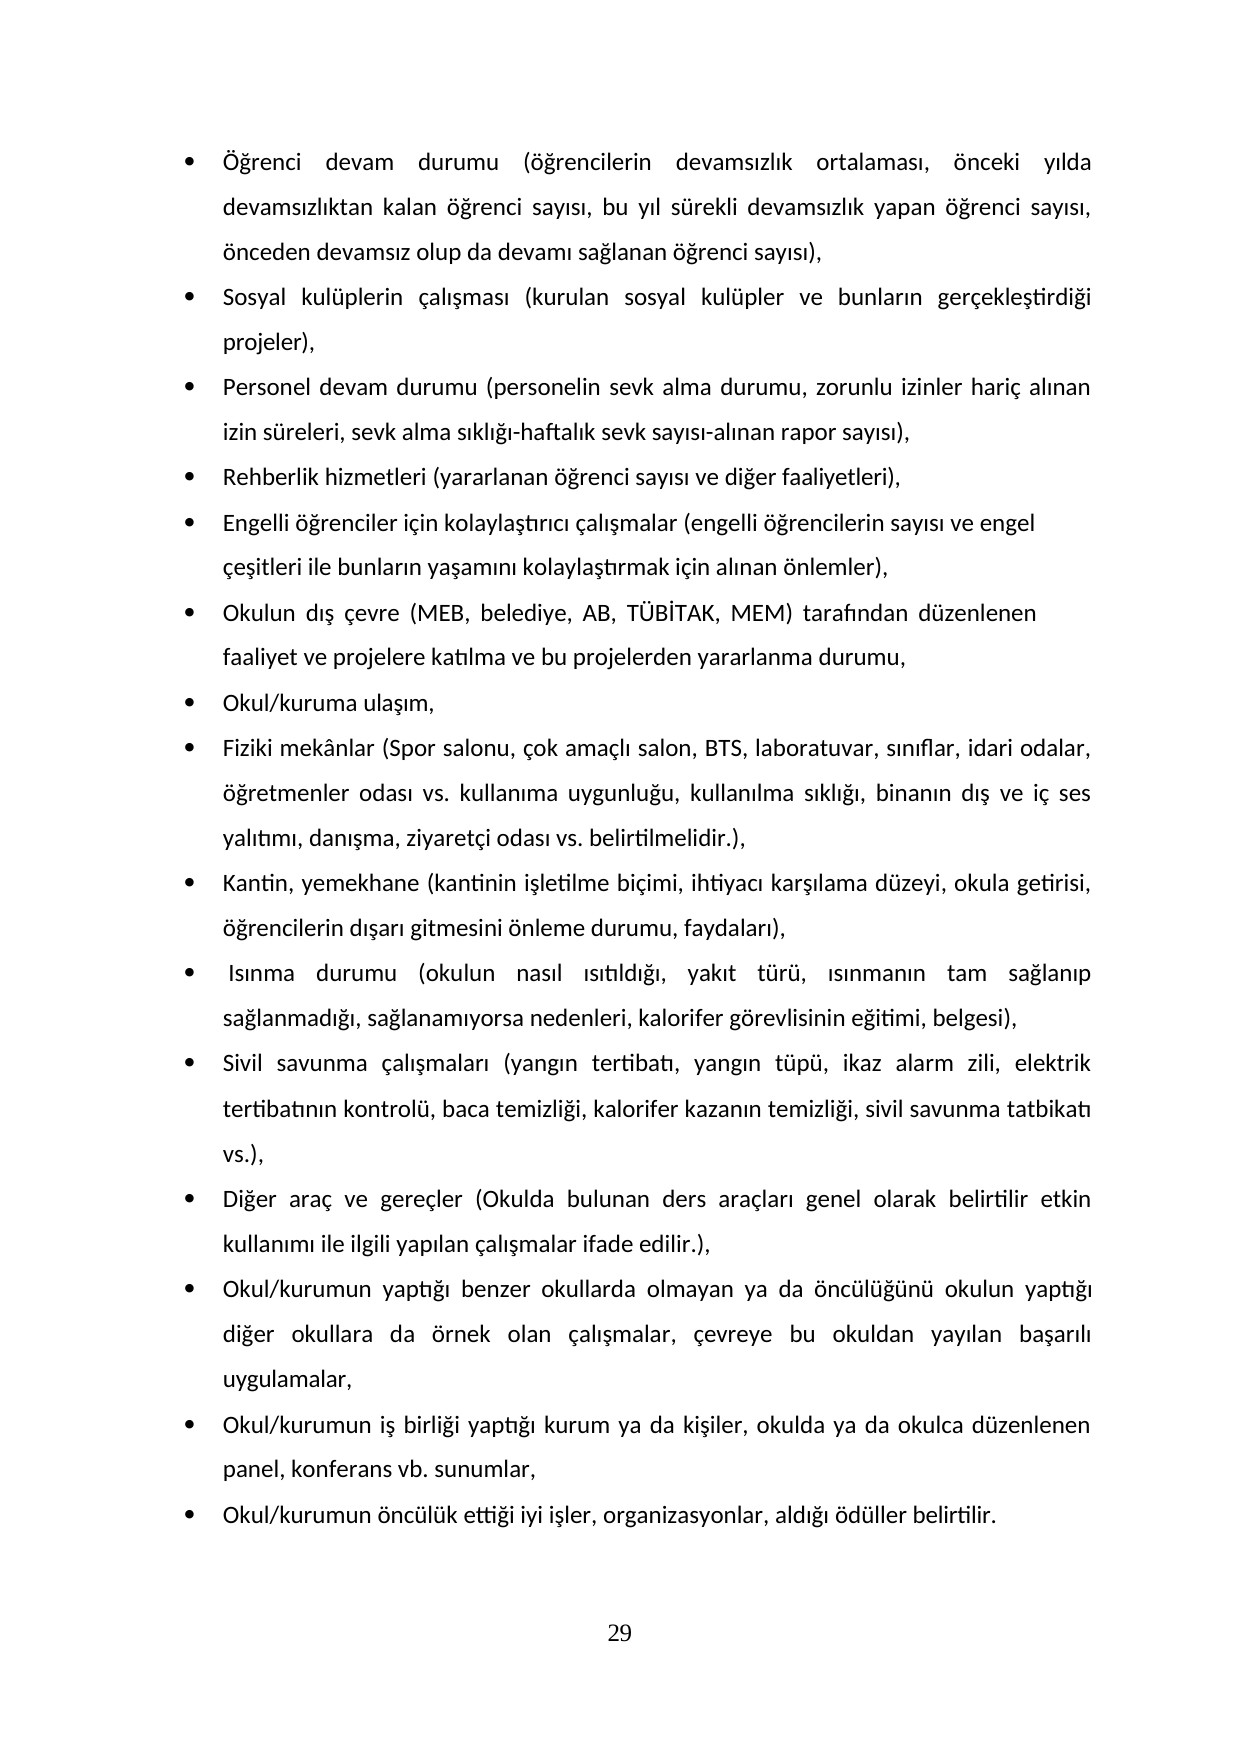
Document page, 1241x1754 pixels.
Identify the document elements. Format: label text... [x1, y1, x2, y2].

list Rehberlik hizmetleri (yararlanan öğrenci sayısı ve diğer faaliyetleri), [185, 461, 1198, 492]
list Sivil savunma çalışmaları (yangın tertibatı, yangın tüpü, ikaz alarm zili, elektrik tertibatının kontrolü, baca temizliği, kalorifer kazanın temizliği, sivil savunma tatbikatı vs.), [185, 1048, 1093, 1168]
list Sosyal kulüplerin çalışması (kurulan sosyal kulüpler ve bunların gerçekleştirdiği projeler), [185, 281, 1093, 356]
list Okul/kuruma ulaşım, [185, 687, 1198, 717]
list Kantin, yemekhane (kantinin işletilme biçimi, ihtiyacı karşılama düzeyi, okula getirisi, öğrencilerin dışarı gitmesini önleme durumu, faydaları), [185, 868, 1092, 943]
list Okul/kurumun yaptığı benzer okullarda olmayan ya da öncülüğünü okulun yaptığı diğer okullara da örnek olan çalışmalar, çevreye bu okuldan yayılan başarılı uygulamalar, [185, 1273, 1093, 1394]
list Personel devam durumu (personelin sevk alma durumu, zorunlu izinler hariç alınan izin süreleri, sevk alma sıklığı-haftalık sevk sayısı-alınan rapor sayısı), [185, 371, 1093, 447]
list Engelli öğrenciler için kolaylaştırıcı çalışmalar (engelli öğrencilerin sayısı ve engel çeşitleri ile bunların yaşamını kolaylaştırmak için alınan önlemler), [185, 507, 1093, 582]
list Isınma durumu (okulun nasıl ısıtıldığı, yakıt türü, ısınmanın tam sağlanıp sağlanmadığı, sağlanamıyorsa nedenleri, kalorifer görevlisinin eğitimi, belgesi), [185, 958, 1093, 1033]
list Okul/kurumun öncülük ettiği iyi işler, organizasyonlar, aldığı ödüller belirtilir. [185, 1499, 1198, 1529]
list Okul/kurumun iş birliği yaptığı kurum ya da kişiler, okulda ya da okulca düzenlenen panel, konferans vb. sunumlar, [185, 1409, 1093, 1484]
list Diğer araç ve gereçler (Okulda bulunan ders araçları genel olarak belirtilir etkin kullanımı ile ilgili yapılan çalışmalar ifade edilir.), [185, 1183, 1093, 1258]
list Okulun dış çevre (MEB, belediye, AB, TÜBİTAK, MEM) tarafından düzenlenen faaliyet ve projelere katılma ve bu projelerden yararlanma durumu, [185, 597, 1093, 672]
list Fiziki mekânlar (Spor salonu, çok amaçlı salon, BTS, laboratuvar, sınıflar, idari odalar, öğretmenler odası vs. kullanıma uygunluğu, kullanılma sıklığı, binanın dış ve iç ses yalıtımı, danışma, ziyaretçi odası vs. belirtilmelidir.), [185, 732, 1093, 853]
list Öğrenci devam durumu (öğrencilerin devamsızlık ortalaması, önceki yılda devamsızlıktan kalan öğrenci sayısı, bu yıl sürekli devamsızlık yapan öğrenci sayısı, önceden devamsız olup da devamı sağlanan öğrenci sayısı), [185, 146, 1093, 266]
